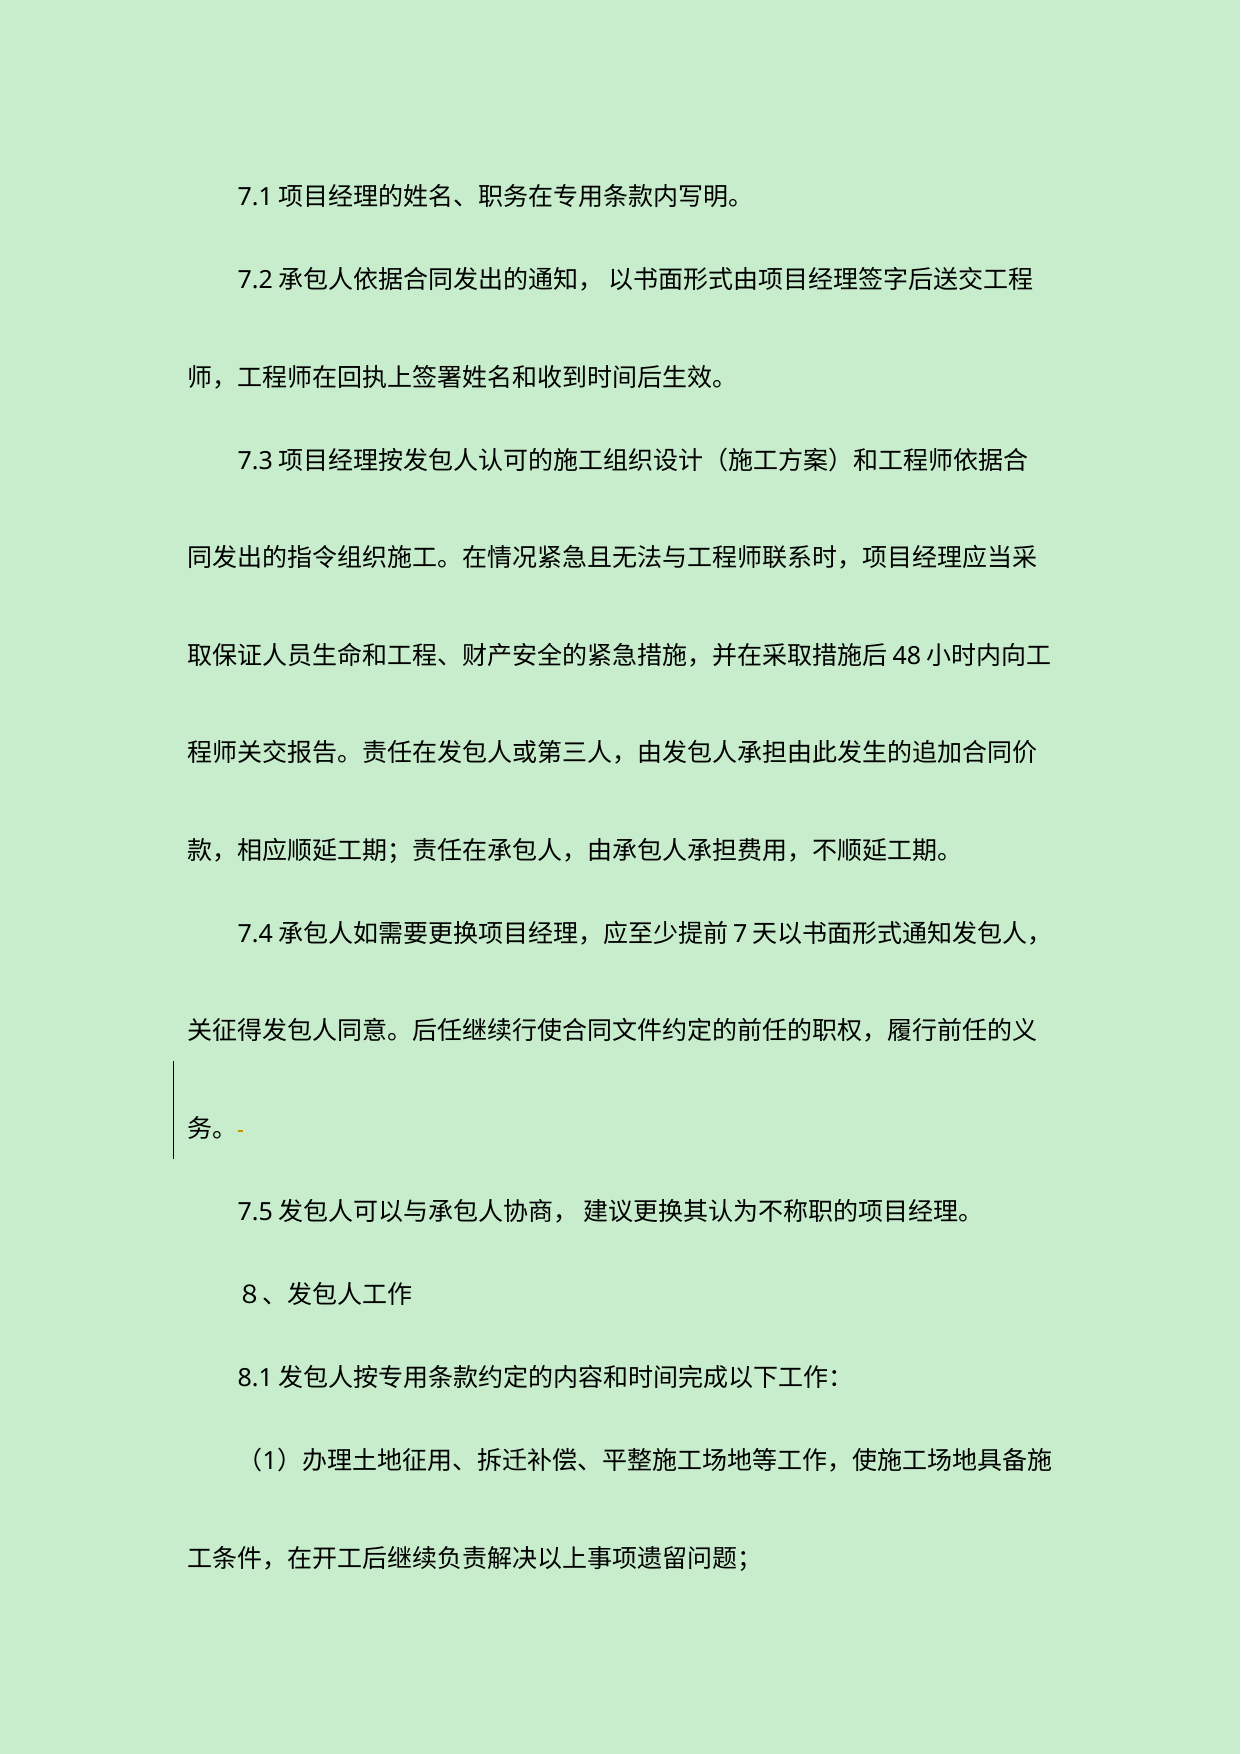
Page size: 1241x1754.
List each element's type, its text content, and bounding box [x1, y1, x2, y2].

text 7.1项目经理的姓名、职务在专用条款内写明。 [187, 162, 1053, 227]
text 7.3项目经理按发包人认可的施工组织设计（施工方案）和工程师依据合同发出的指令组织施工。在情况紧急且无法与工程师联系时，项目经理应当采取保证人员生命和工程、财产安全的紧急措施，并在采取措施后48小时内向工程师关交报告。责任在发包人或第三人，由发包人承担由此发生的追加合同价款，相应顺延工期；责任在承包人，由承包人承担费用，不顺延工期。 [187, 426, 1053, 881]
text ８、发包人工作 [187, 1260, 1053, 1325]
text （1）办理土地征用、拆迁补偿、平整施工场地等工作，使施工场地具备施工条件，在开工后继续负责解决以上事项遗留问题； [187, 1426, 1053, 1589]
text 7.5发包人可以与承包人协商， 建议更换其认为不称职的项目经理。 [187, 1177, 1053, 1242]
text 7.4承包人如需要更换项目经理，应至少提前7天以书面形式通知发包人，关征得发包人同意。后任继续行使合同文件约定的前任的职权，履行前任的义务。 [187, 899, 1053, 1159]
text 8.1发包人按专用条款约定的内容和时间完成以下工作： [187, 1343, 1053, 1408]
text 7.2承包人依据合同发出的通知， 以书面形式由项目经理签字后送交工程师，工程师在回执上签署姓名和收到时间后生效。 [187, 245, 1053, 408]
